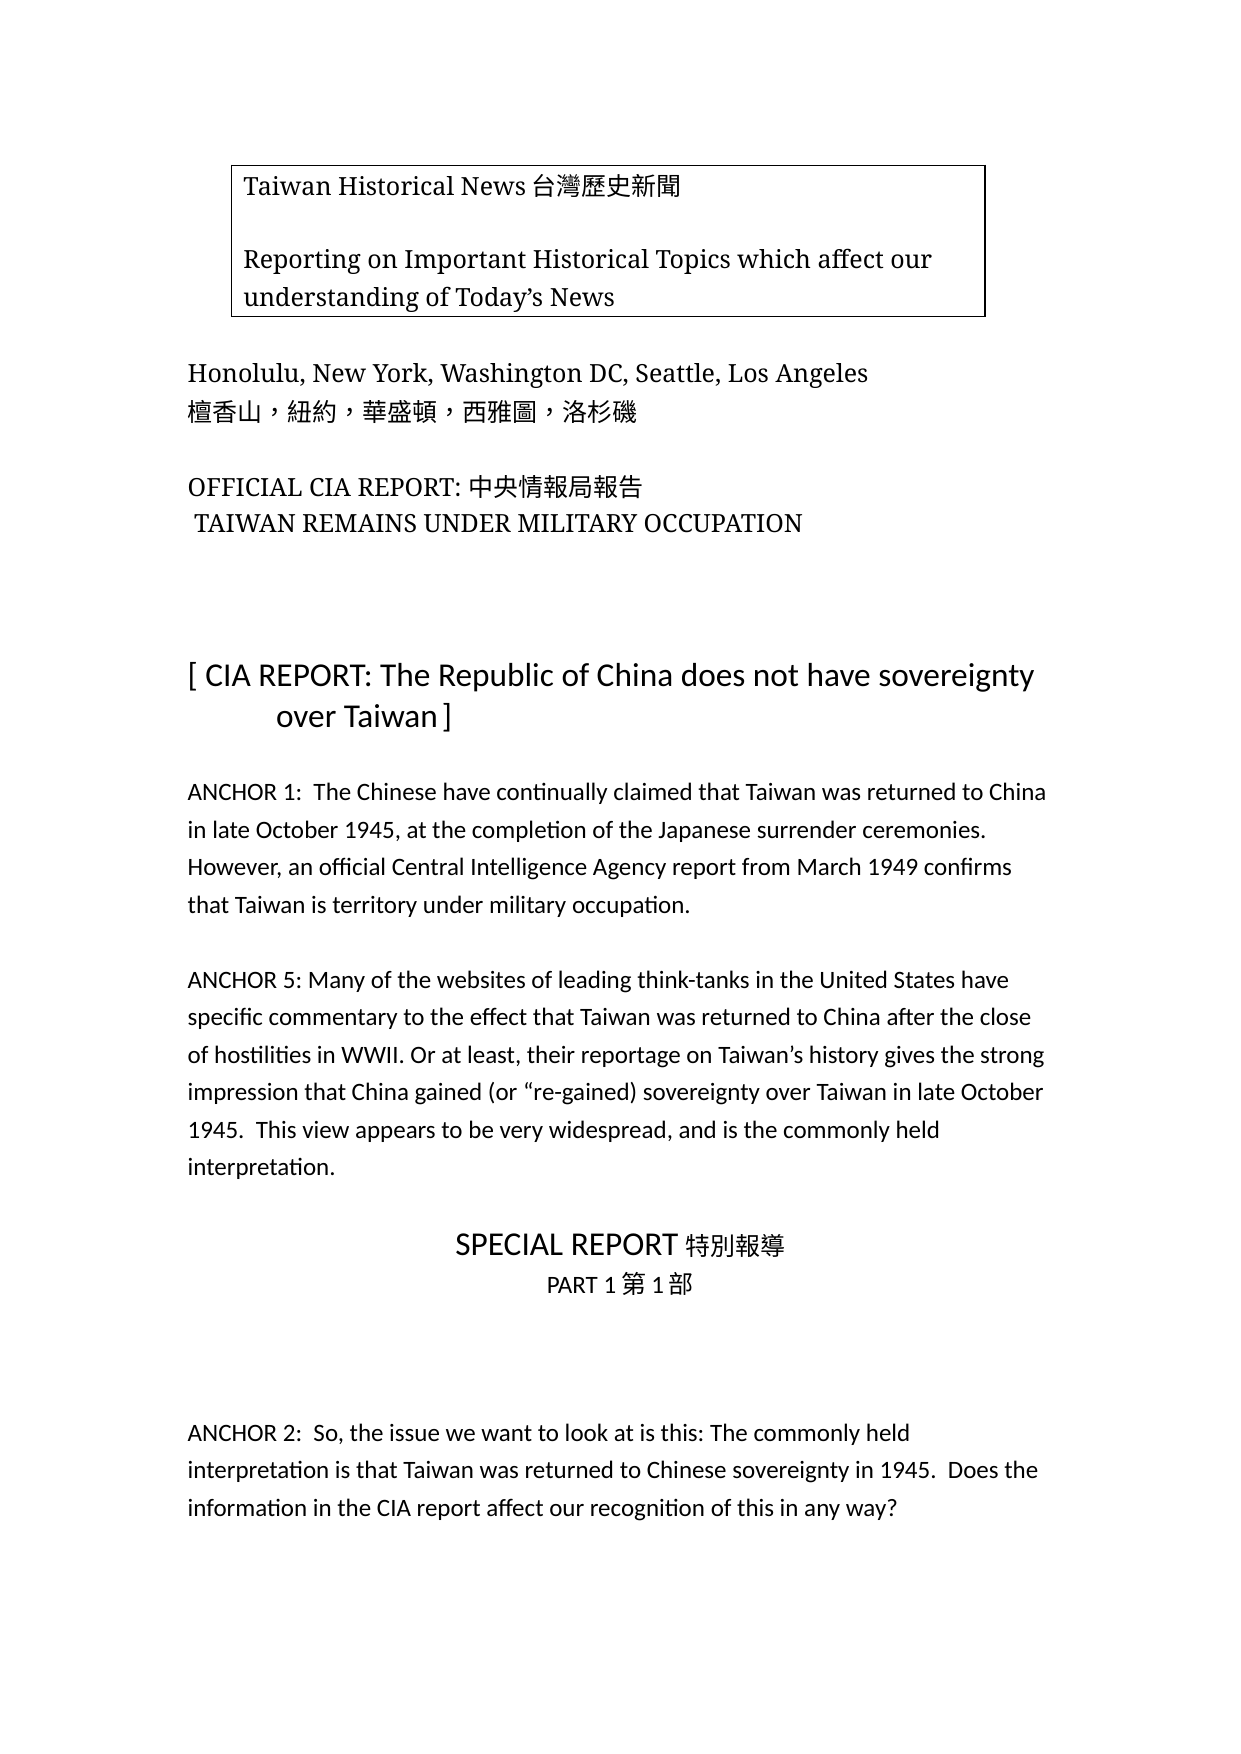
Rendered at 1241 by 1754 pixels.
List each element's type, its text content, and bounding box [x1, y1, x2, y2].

text SPECIAL REPORT特別報導 [187, 1223, 1053, 1264]
text TAIWAN REMAINS UNDER MILITARY OCCUPATION [187, 504, 1053, 542]
text ANCHOR 1: The Chinese have continually claimed that Taiwan was returned to China in late October 1945, at the completion of the Japanese surrender ceremonies. However, an official Central Intelligence Agency report from March 1949 confirms that Taiwan is territory under military occupation. [187, 773, 1053, 923]
text OFFICIAL CIA REPORT: 中央情報局報告 [187, 467, 1053, 504]
text ANCHOR 5: Many of the websites of leading think-tanks in the United States have specific commentary to the effect that Taiwan was returned to China after the close of hostilities in WWII. Or at least, their reportage on Taiwan’s history gives the strong impression that China gained (or “re-gained) sovereignty over Taiwan in late October 1945. This view appears to be very widespread, and is the commonly held interpretation. [187, 961, 1053, 1186]
text Honolulu, New York, Washington DC, Seattle, Los Angeles [187, 354, 1053, 392]
text 檀香山，紐約，華盛頓，西雅圖，洛杉磯 [187, 392, 1053, 429]
text PART 1第1部 [187, 1264, 1053, 1301]
text ANCHOR 2: So, the issue we want to look at is this: The commonly held interpretation is that Taiwan was returned to Chinese sovereignty in 1945. Does the information in the CIA report affect our recognition of this in any way? [187, 1414, 1053, 1526]
text [ CIA REPORT: The Republic of China does not have sovereignty over Taiwan ] [187, 654, 1053, 736]
table_header Taiwan Historical News台灣歷史新聞 Reporting on Important Historical Topics which affect our understanding of Today’s News [232, 166, 984, 316]
